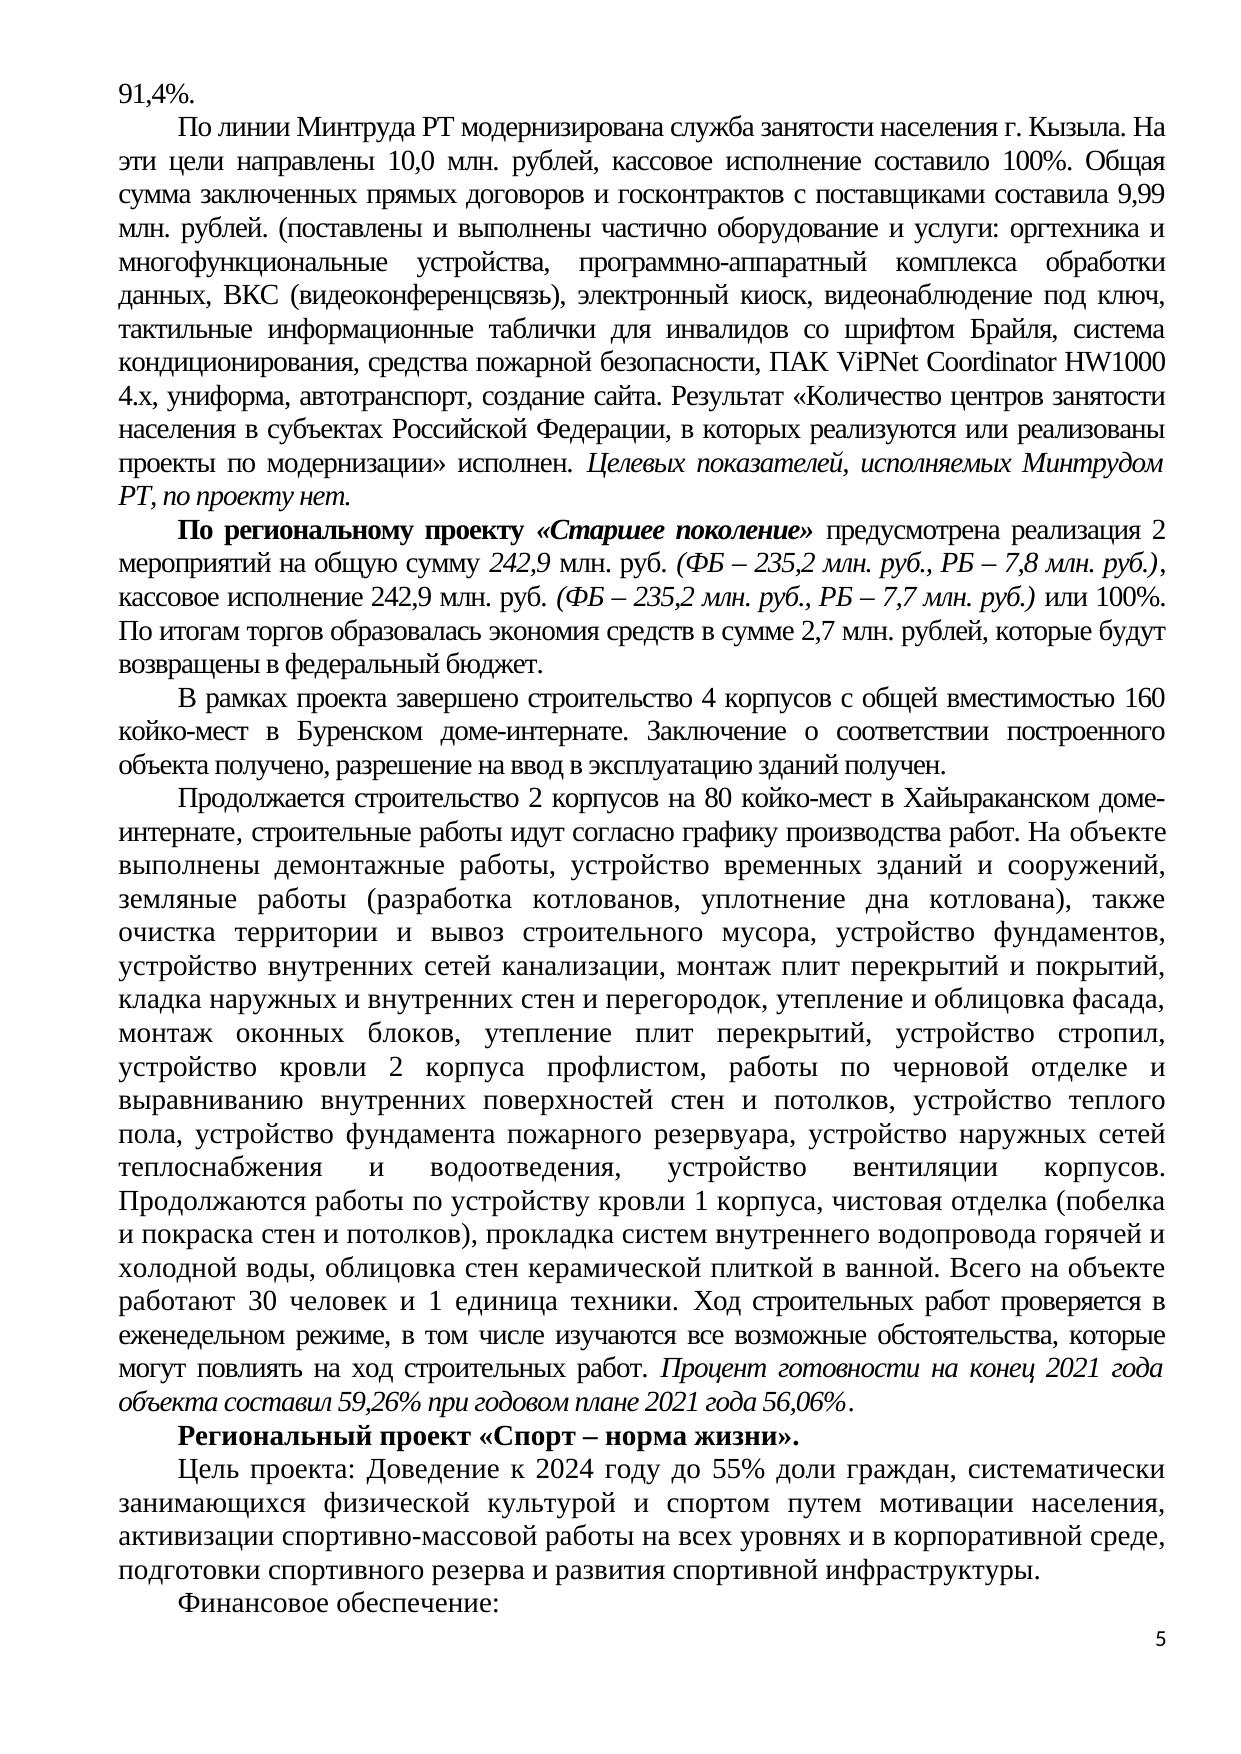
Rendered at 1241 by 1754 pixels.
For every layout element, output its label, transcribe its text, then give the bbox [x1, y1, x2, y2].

text По линии Минтруда РТ модернизирована служба занятости населения г. Кызыла. На эти цели направлены 10,0 млн. рублей, кассовое исполнение составило 100%. Общая сумма заключенных прямых договоров и госконтрактов с поставщиками составила 9,99 млн. рублей. (поставлены и выполнены частично оборудование и услуги: оргтехника и многофункциональные устройства, программно-аппаратный комплекса обработки данных, ВКС (видеоконференцсвязь), электронный киоск, видеонаблюдение под ключ, тактильные информационные таблички для инвалидов со шрифтом Брайля, система кондиционирования, средства пожарной безопасности, ПАК ViPNet Coordinator HW1000 4.х, униформа, автотранспорт, создание сайта. Результат «Количество центров занятости населения в субъектах Российской Федерации, в которых реализуются или реализованы проекты по модернизации» исполнен. Целевых показателей, исполняемых Минтрудом РТ, по проекту нет. [118, 109, 1167, 512]
text По региональному проекту «Старшее поколение» предусмотрена реализация 2 мероприятий на общую сумму 242,9 млн. руб. (ФБ – 235,2 млн. руб., РБ – 7,8 млн. руб.), кассовое исполнение 242,9 млн. руб. (ФБ – 235,2 млн. руб., РБ – 7,7 млн. руб.) или 100%. По итогам торгов образовалась экономия средств в сумме 2,7 млн. рублей, которые будут возвращены в федеральный бюджет. [118, 512, 1167, 680]
text Цель проекта: Доведение к 2024 году до 55% доли граждан, систематически занимающихся физической культурой и спортом путем мотивации населения, активизации спортивно-массовой работы на всех уровнях и в корпоративной среде, подготовки спортивного резерва и развития спортивной инфраструктуры. [118, 1451, 1167, 1584]
text Продолжается строительство 2 корпусов на 80 койко-мест в Хайыраканском доме-интернате, строительные работы идут согласно графику производства работ. На объекте выполнены демонтажные работы, устройство временных зданий и сооружений, земляные работы (разработка котлованов, уплотнение дна котлована), также очистка территории и вывоз строительного мусора, устройство фундаментов, устройство внутренних сетей канализации, монтаж плит перекрытий и покрытий, кладка наружных и внутренних стен и перегородок, утепление и облицовка фасада, монтаж оконных блоков, утепление плит перекрытий, устройство стропил, устройство кровли 2 корпуса профлистом, работы по черновой отделке и выравниванию внутренних поверхностей стен и потолков, устройство теплого пола, устройство фундамента пожарного резервуара, устройство наружных сетей теплоснабжения и водоотведения, устройство вентиляции корпусов. Продолжаются работы по устройству кровли 1 корпуса, чистовая отделка (побелка и покраска стен и потолков), прокладка систем внутреннего водопровода горячей и холодной воды, облицовка стен керамической плиткой в ванной. Всего на объекте работают 30 человек и 1 единица техники. Ход строительных работ проверяется в еженедельном режиме, в том числе изучаются все возможные обстоятельства, которые могут повлиять на ход строительных работ. Процент готовности на конец 2021 года объекта составил 59,26% при годовом плане 2021 года 56,06%. [118, 780, 1167, 1418]
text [118, 76, 1194, 109]
text В рамках проекта завершено строительство 4 корпусов с общей вместимостью 160 койко-мест в Буренском доме-интернате. Заключение о соответствии построенного объекта получено, разрешение на ввод в эксплуатацию зданий получен. [118, 680, 1167, 780]
text Финансовое обеспечение: [118, 1584, 1194, 1619]
text Региональный проект «Спорт – норма жизни». [118, 1418, 1167, 1451]
